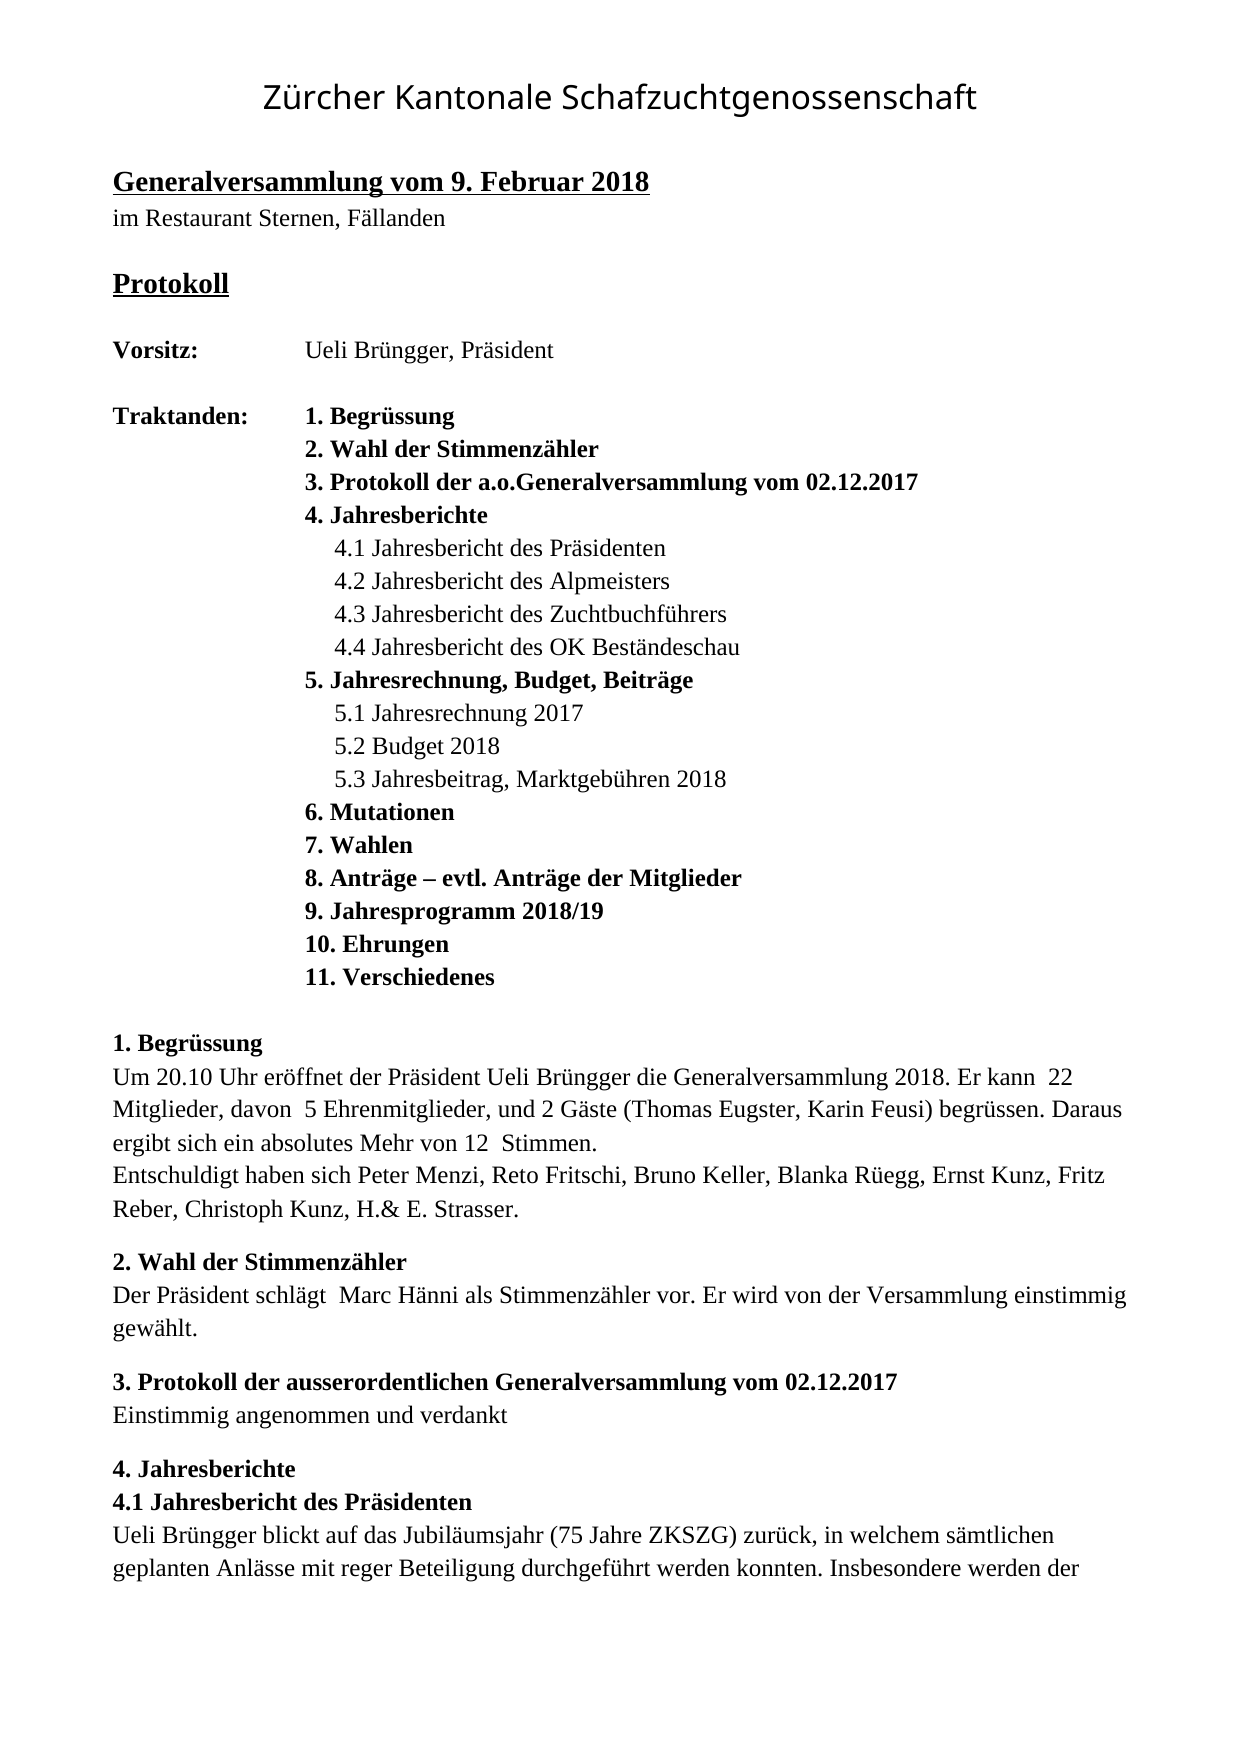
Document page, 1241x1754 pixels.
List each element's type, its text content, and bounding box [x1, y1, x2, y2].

text 4. Jahresberichte [112, 500, 1128, 529]
text 4. Jahresberichte [112, 1454, 1128, 1483]
text 4.1 Jahresbericht des Präsidenten [112, 533, 1128, 562]
text 8. Anträge – evtl. Anträge der Mitglieder [112, 863, 1128, 892]
text 5.3 Jahresbeitrag, Marktgebühren 2018 [112, 764, 1128, 793]
text 11. Verschiedenes [112, 962, 1128, 991]
text Entschuldigt haben sich Peter Menzi, Reto Fritschi, Bruno Keller, Blanka Rüegg, Ernst Kunz, Fritz Reber, Christoph Kunz, H.& E. Strasser. [112, 1161, 1128, 1222]
text 2. Wahl der Stimmenzähler [112, 434, 1128, 463]
text 3. Protokoll der a.o.Generalversammlung vom 02.12.2017 [112, 467, 1128, 496]
text Protokoll [112, 266, 1128, 300]
text Um 20.10 Uhr eröffnet der Präsident Ueli Brüngger die Generalversammlung 2018. Er kann 22 Mitglieder, davon 5 Ehrenmitglieder, und 2 Gäste (Thomas Eugster, Karin Feusi) begrüssen. Daraus ergibt sich ein absolutes Mehr von 12 Stimmen. [112, 1062, 1128, 1156]
text 4.4 Jahresbericht des OK Beständeschau [112, 632, 1128, 661]
text Traktanden: 1. Begrüssung [112, 401, 1128, 430]
text 5.1 Jahresrechnung 2017 [112, 698, 1128, 727]
text 3. Protokoll der ausserordentlichen Generalversammlung vom 02.12.2017 [112, 1367, 1128, 1396]
text im Restaurant Sternen, Fällanden [112, 203, 1128, 232]
text 4.1 Jahresbericht des Präsidenten [112, 1487, 1128, 1516]
text 5. Jahresrechnung, Budget, Beiträge [112, 665, 1128, 694]
text Einstimmig angenommen und verdankt [112, 1400, 1128, 1429]
text 4.3 Jahresbericht des Zuchtbuchführers [112, 599, 1128, 628]
text 6. Mutationen [112, 797, 1128, 826]
text Generalversammlung vom 9. Februar 2018 [112, 164, 1128, 198]
text 2. Wahl der Stimmenzähler [112, 1247, 1128, 1276]
text 10. Ehrungen [112, 929, 1128, 958]
text Der Präsident schlägt Marc Hänni als Stimmenzähler vor. Er wird von der Versammlung einstimmig gewählt. [112, 1281, 1128, 1342]
text 5.2 Budget 2018 [112, 731, 1128, 760]
text 1. Begrüssung [112, 1028, 1128, 1057]
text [112, 1520, 1128, 1582]
text 7. Wahlen [112, 830, 1128, 859]
text 9. Jahresprogramm 2018/19 [112, 896, 1128, 925]
text 4.2 Jahresbericht des Alpmeisters [112, 566, 1128, 595]
text Vorsitz: Ueli Brüngger, Präsident [112, 335, 1128, 364]
